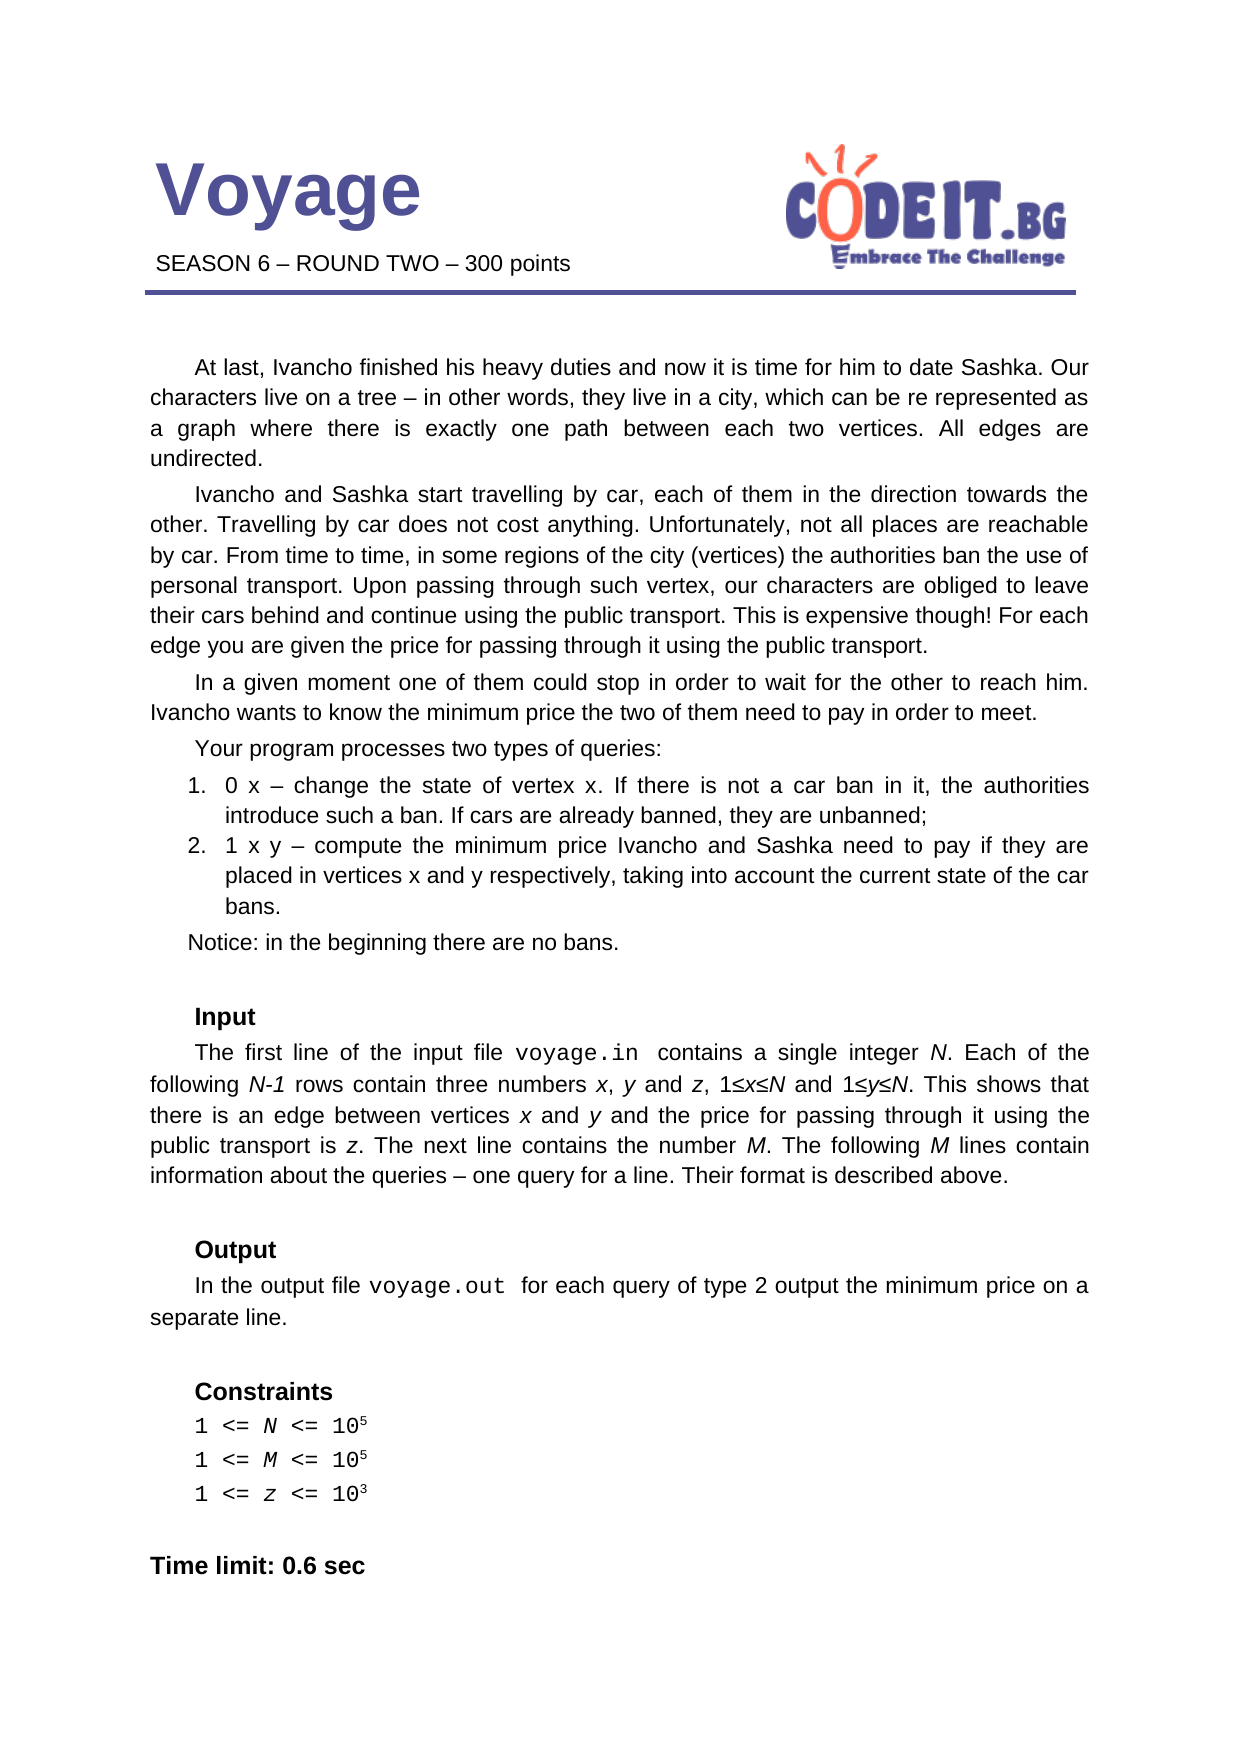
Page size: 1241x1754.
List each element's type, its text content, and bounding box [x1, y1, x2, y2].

text Output [150, 1235, 1090, 1264]
text Input [150, 1002, 1090, 1031]
text 1 <= N <= 105 [150, 1414, 1090, 1440]
list 1 x y – compute the minimum price Ivancho and Sashka need to pay if they are placed in vertices x and y respectively, taking into account the current state of the car bans. [187, 832, 1090, 919]
list 0 x – change the state of vertex x. If there is not a car ban in it, the authorities introduce such a ban. If cars are already banned, they are unbanned; [187, 772, 1090, 828]
text In the output file voyage.out for each query of type 2 output the minimum price on a separate line. [150, 1272, 1090, 1331]
text Notice: in the beginning there are no bans. [187, 929, 1090, 955]
text At last, Ivancho finished his heavy duties and now it is time for him to date Sashka. Our characters live on a tree – in other words, they live in a city, which can be re represented as a graph where there is exactly one path between each two vertices. All edges are undirected. [150, 354, 1090, 471]
text 1 <= M <= 105 [150, 1448, 1090, 1474]
text 1 <= z <= 103 [150, 1482, 1090, 1508]
text The first line of the input file voyage.in contains a single integer N. Each of the following N-1 rows contain three numbers x, y and z, 1≤x≤N and 1≤y≤N. This shows that there is an edge between vertices x and y and the price for passing through it using the public transport is z. The next line contains the number M. The following M lines contain information about the queries – one query for a line. Their format is described above. [150, 1039, 1090, 1188]
text Constraints [150, 1377, 1090, 1406]
text In a given moment one of them could stop in order to wait for the other to reach him. Ivancho wants to know the minimum price the two of them need to pay in order to meet. [150, 669, 1090, 725]
text Ivancho and Sashka start travelling by car, each of them in the direction towards the other. Travelling by car does not cost anything. Unfortunately, not all places are reachable by car. From time to time, in some regions of the city (vertices) the authorities ban the use of personal transport. Upon passing through such vertex, our characters are obliged to leave their cars behind and continue using the public transport. This is expensive though! For each edge you are given the price for passing through it using the public transport. [150, 481, 1090, 658]
text Time limit: 0.6 sec [150, 1551, 1090, 1579]
picture [786, 144, 1066, 269]
text Your program processes two types of queries: [150, 735, 1090, 762]
